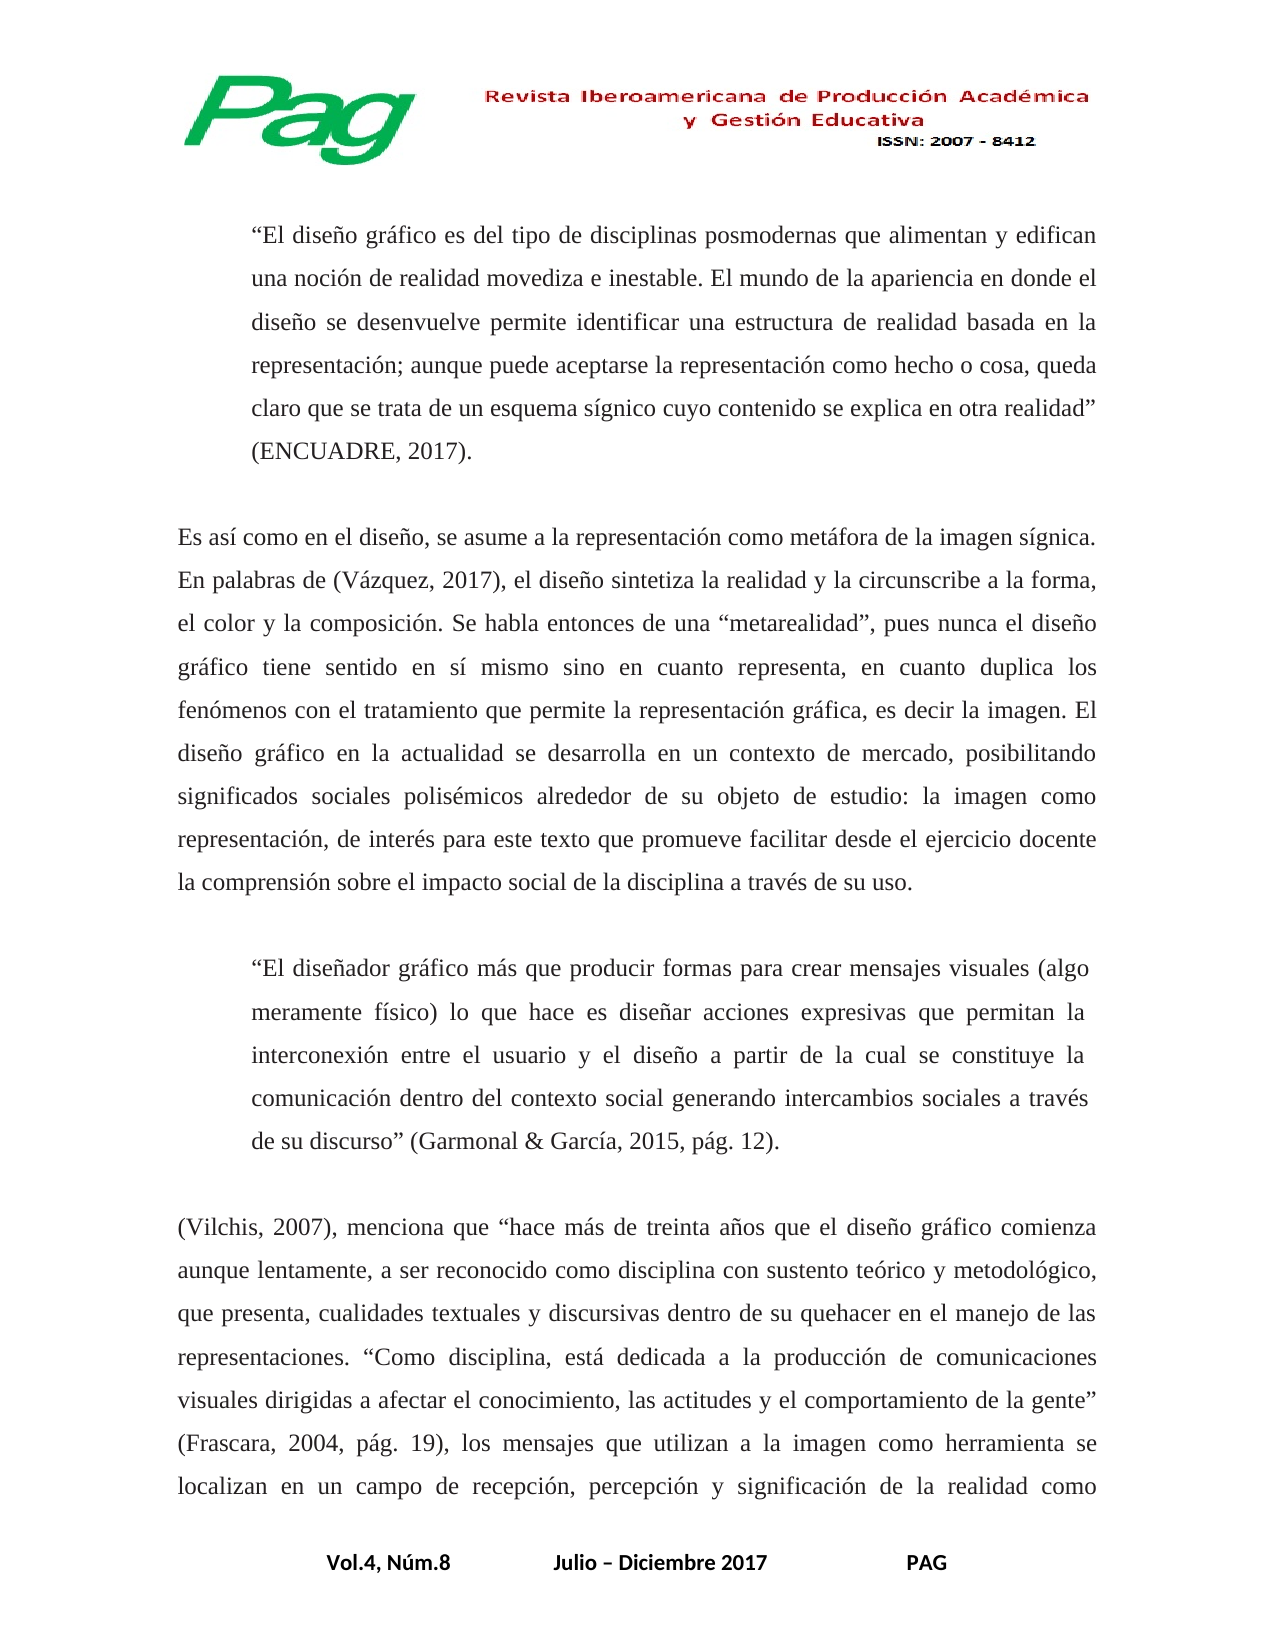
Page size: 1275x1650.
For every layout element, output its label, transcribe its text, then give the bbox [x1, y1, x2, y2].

picture [184, 73, 1091, 166]
text Es así como en el diseño, se asume a la representación como metáfora de la imagen sígnica. En palabras de (Vázquez, 2017), el diseño sintetiza la realidad y la circunscribe a la forma, el color y la composición. Se habla entonces de una “metarealidad”, pues nunca el diseño gráfico tiene sentido en sí mismo sino en cuanto representa, en cuanto duplica los fenómenos con el tratamiento que permite la representación gráfica, es decir la imagen. El diseño gráfico en la actualidad se desarrolla en un contexto de mercado, posibilitando significados sociales polisémicos alrededor de su objeto de estudio: la imagen como representación, de interés para este texto que promueve facilitar desde el ejercicio docente la comprensión sobre el impacto social de la disciplina a través de su uso. [177, 522, 1098, 896]
text “El diseñador gráfico más que producir formas para crear mensajes visuales (algo meramente físico) lo que hace es diseñar acciones expresivas que permitan la interconexión entre el usuario y el diseño a partir de la cual se constituye la comunicación dentro del contexto social generando intercambios sociales a través de su discurso” (Garmonal & García, 2015, pág. 12). [177, 953, 1098, 1155]
text “El diseño gráfico es del tipo de disciplinas posmodernas que alimentan y edifican una noción de realidad movediza e inestable. El mundo de la apariencia en donde el diseño se desenvuelve permite identificar una estructura de realidad basada en la representación; aunque puede aceptarse la representación como hecho o cosa, queda claro que se trata de un esquema sígnico cuyo contenido se explica en otra realidad” (ENCUADRE, 2017). [251, 220, 1098, 465]
